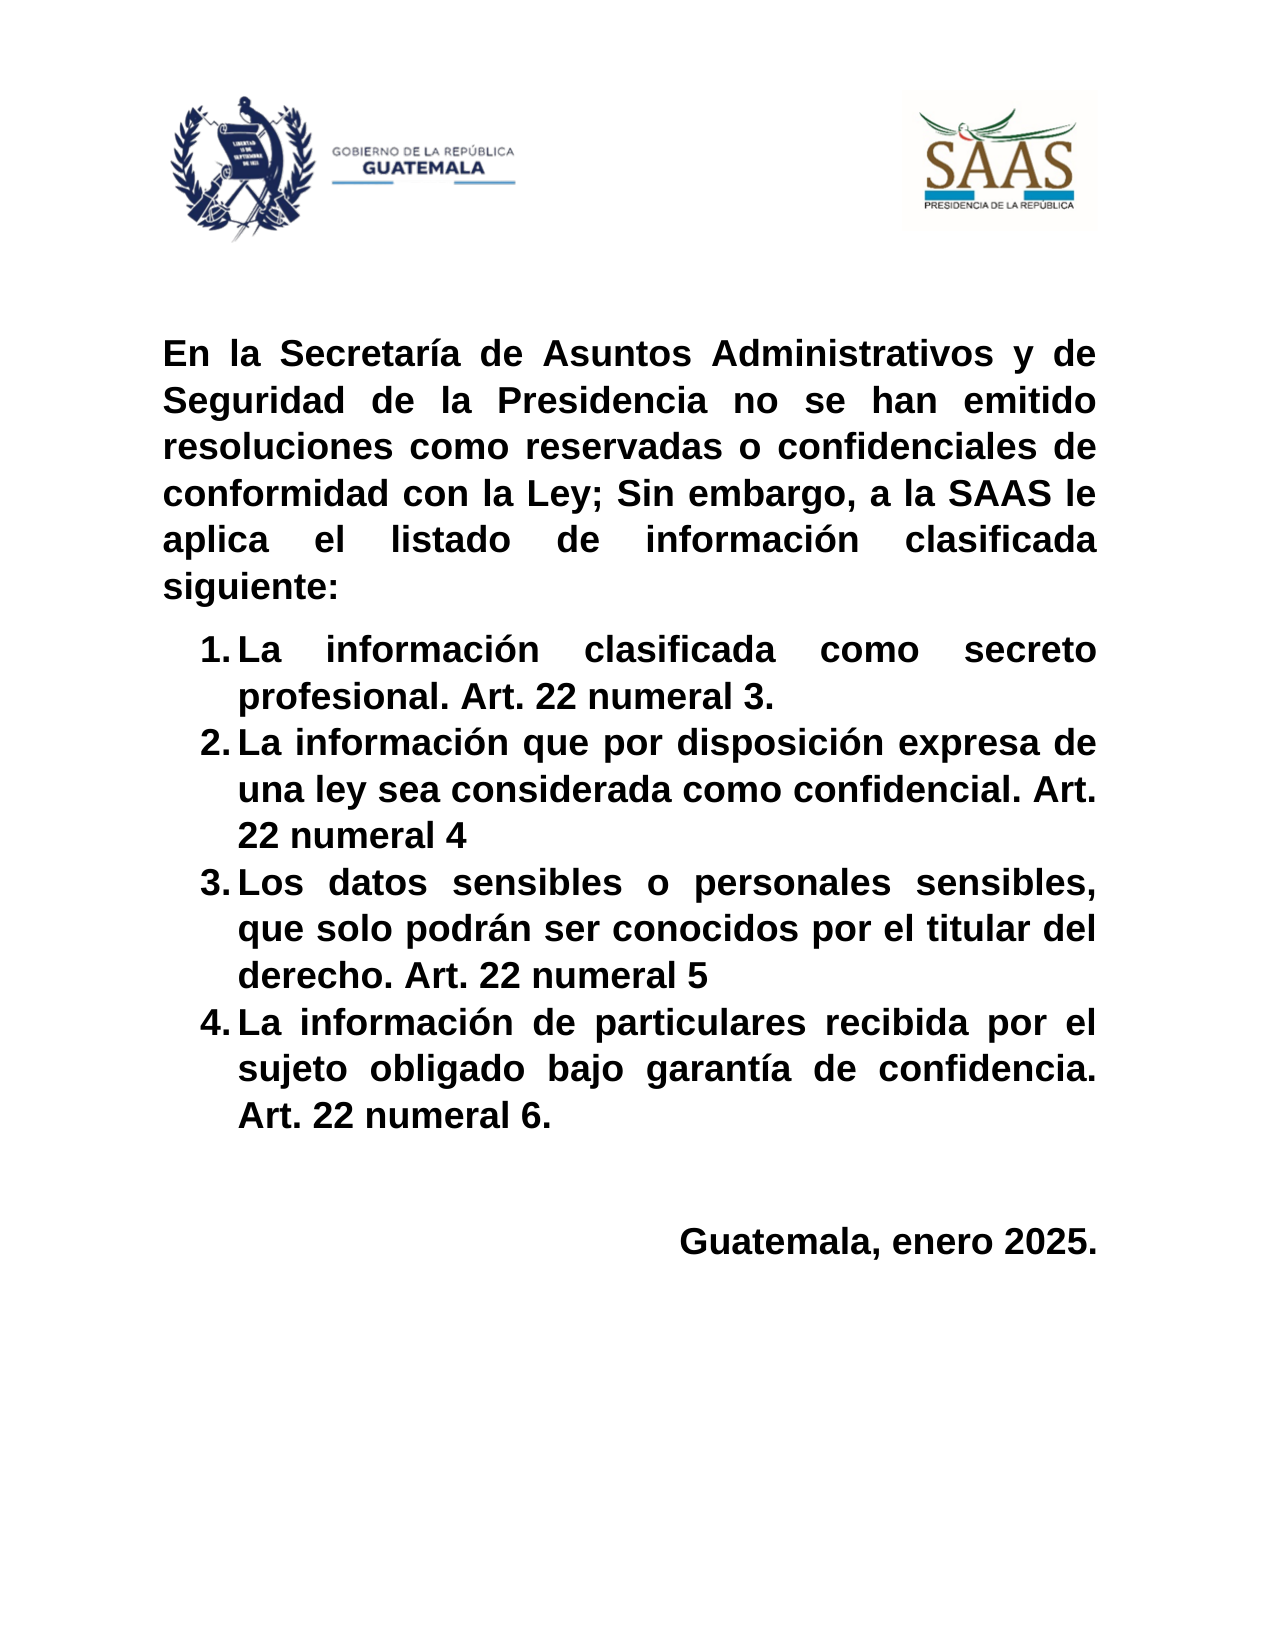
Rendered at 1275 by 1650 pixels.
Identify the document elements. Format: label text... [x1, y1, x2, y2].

text Guatemala, enero 2025. [162, 1219, 1098, 1262]
text En la Secretaría de Asuntos Administrativos y de Seguridad de la Presidencia no se han emitido resoluciones como reservadas o confidenciales de conformidad con la Ley; Sin embargo, a la SAAS le aplica el listado de información clasificada siguiente: [162, 331, 1098, 607]
list La información de particulares recibida por el sujeto obligado bajo garantía de confidencia. Art. 22 numeral 6. [200, 1000, 1098, 1136]
list La información que por disposición expresa de una ley sea considerada como confidencial. Art. 22 numeral 4 [200, 720, 1098, 857]
list La información clasificada como secreto profesional. Art. 22 numeral 3. [200, 627, 1098, 717]
picture [162, 87, 547, 249]
picture [901, 90, 1098, 231]
list Los datos sensibles o personales sensibles, que solo podrán ser conocidos por el titular del derecho. Art. 22 numeral 5 [200, 860, 1098, 996]
